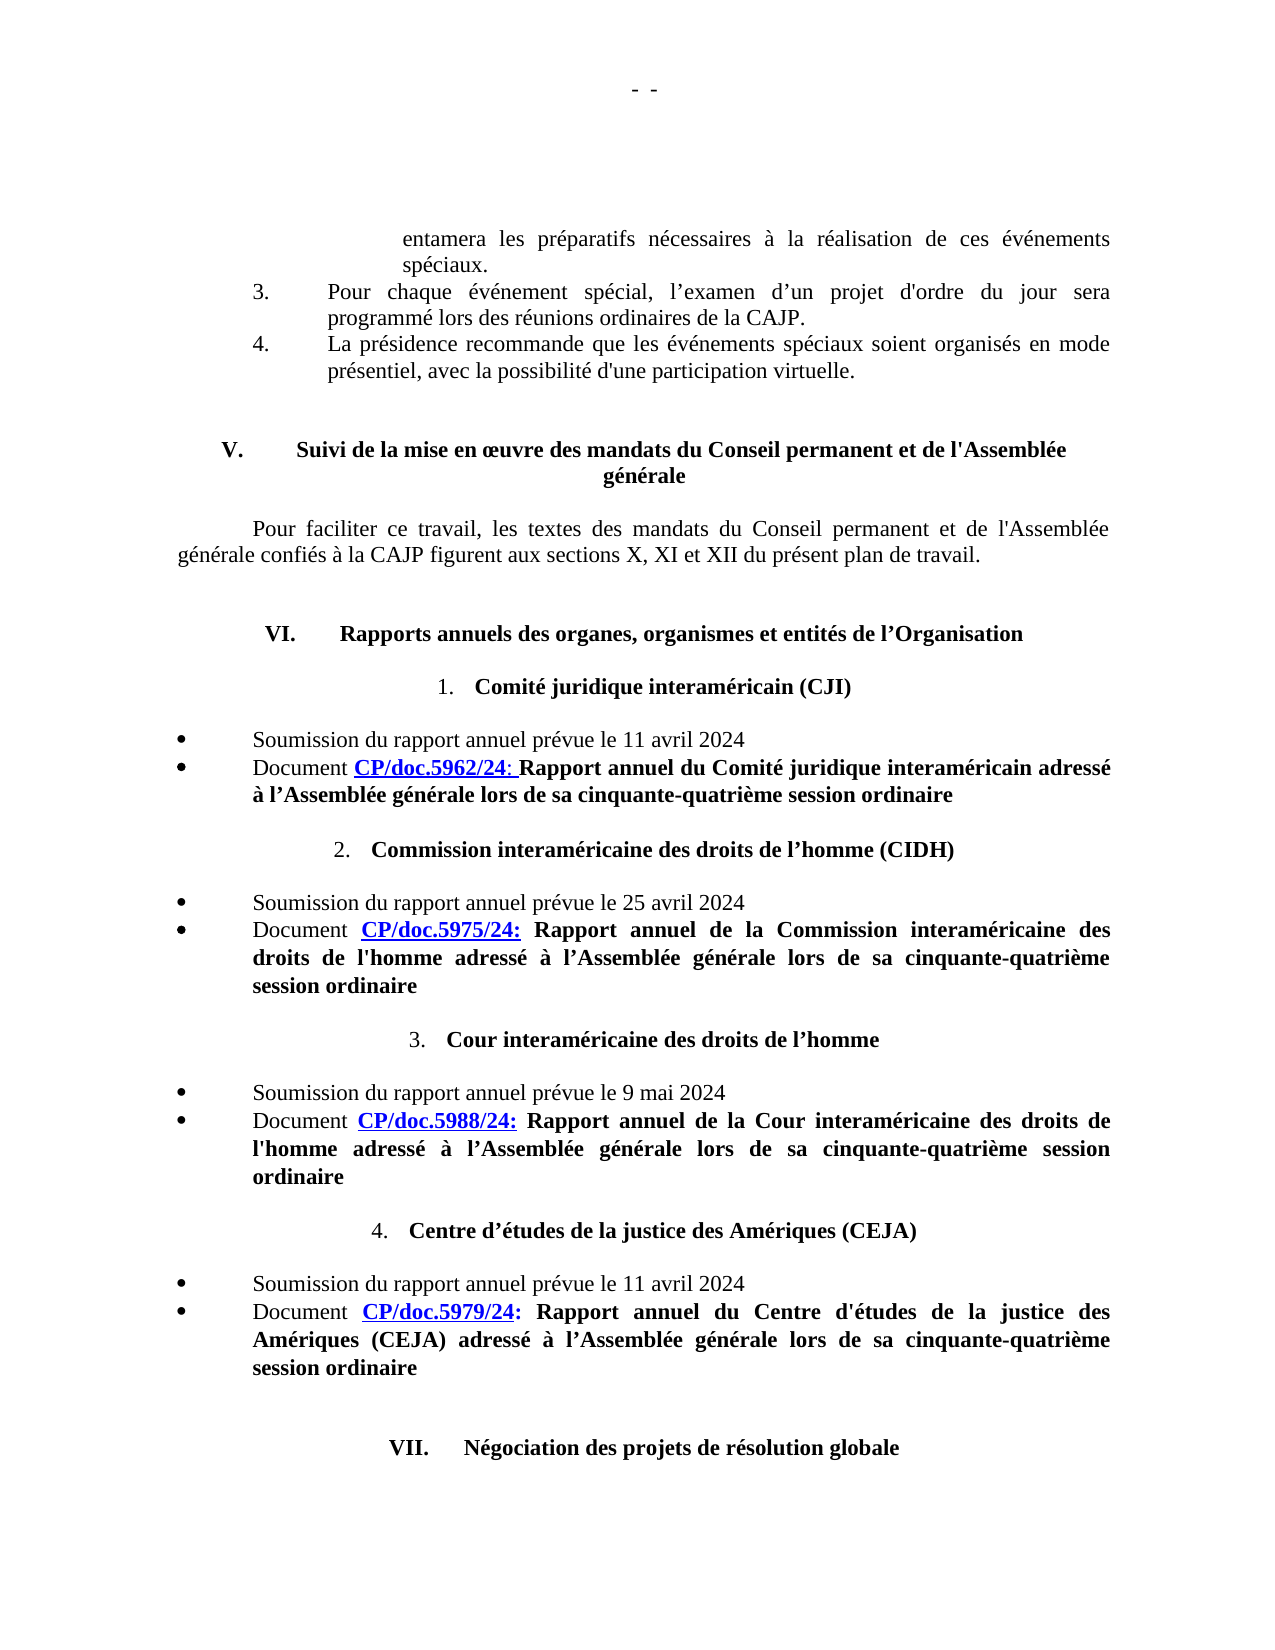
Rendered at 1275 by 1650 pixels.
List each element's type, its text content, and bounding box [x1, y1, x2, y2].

subtitle Commission interaméricaine des droits de l’homme (CIDH) [177, 836, 1111, 862]
text Pour faciliter ce travail, les textes des mandats du Conseil permanent et de l'Assemblée générale confiés à la CAJP figurent aux sections X, XI et XII du présent plan de travail. [177, 515, 1111, 568]
list Soumission du rapport annuel prévue le 11 avril 2024 [177, 726, 1111, 752]
list Document CP/doc.5979/24: Rapport annuel du Centre d'études de la justice des Amériques (CEJA) adressé à l’Assemblée générale lors de sa cinquante-quatrième session ordinaire [177, 1298, 1111, 1380]
list Document CP/doc.5988/24: Rapport annuel de la Cour interaméricaine des droits de l'homme adressé à l’Assemblée générale lors de sa cinquante-quatrième session ordinaire [177, 1107, 1111, 1189]
list Soumission du rapport annuel prévue le 11 avril 2024 [177, 1270, 1111, 1296]
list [327, 225, 1111, 278]
subtitle Comité juridique interaméricain (CJI) [177, 673, 1111, 699]
list Rapports annuels des organes, organismes et entités de l’Organisation [177, 620, 1111, 647]
list La présidence recommande que les événements spéciaux soient organisés en mode présentiel, avec la possibilité d'une participation virtuelle. [252, 330, 1111, 383]
list Pour chaque événement spécial, l’examen d’un projet d'ordre du jour sera programmé lors des réunions ordinaires de la CAJP. [252, 278, 1111, 330]
list Document CP/doc.5962/24: Rapport annuel du Comité juridique interaméricain adressé à l’Assemblée générale lors de sa cinquante-quatrième session ordinaire [177, 754, 1111, 808]
subtitle Centre d’études de la justice des Amériques (CEJA) [177, 1217, 1111, 1244]
list Suivi de la mise en œuvre des mandats du Conseil permanent et de l'Assemblée générale [177, 436, 1111, 488]
list Soumission du rapport annuel prévue le 9 mai 2024 [177, 1079, 1111, 1106]
list Document CP/doc.5975/24: Rapport annuel de la Commission interaméricaine des droits de l'homme adressé à l’Assemblée générale lors de sa cinquante-quatrième session ordinaire [177, 916, 1111, 999]
list Soumission du rapport annuel prévue le 25 avril 2024 [177, 888, 1111, 915]
subtitle Cour interaméricaine des droits de l’homme [177, 1027, 1111, 1053]
list Négociation des projets de résolution globale [177, 1434, 1111, 1461]
